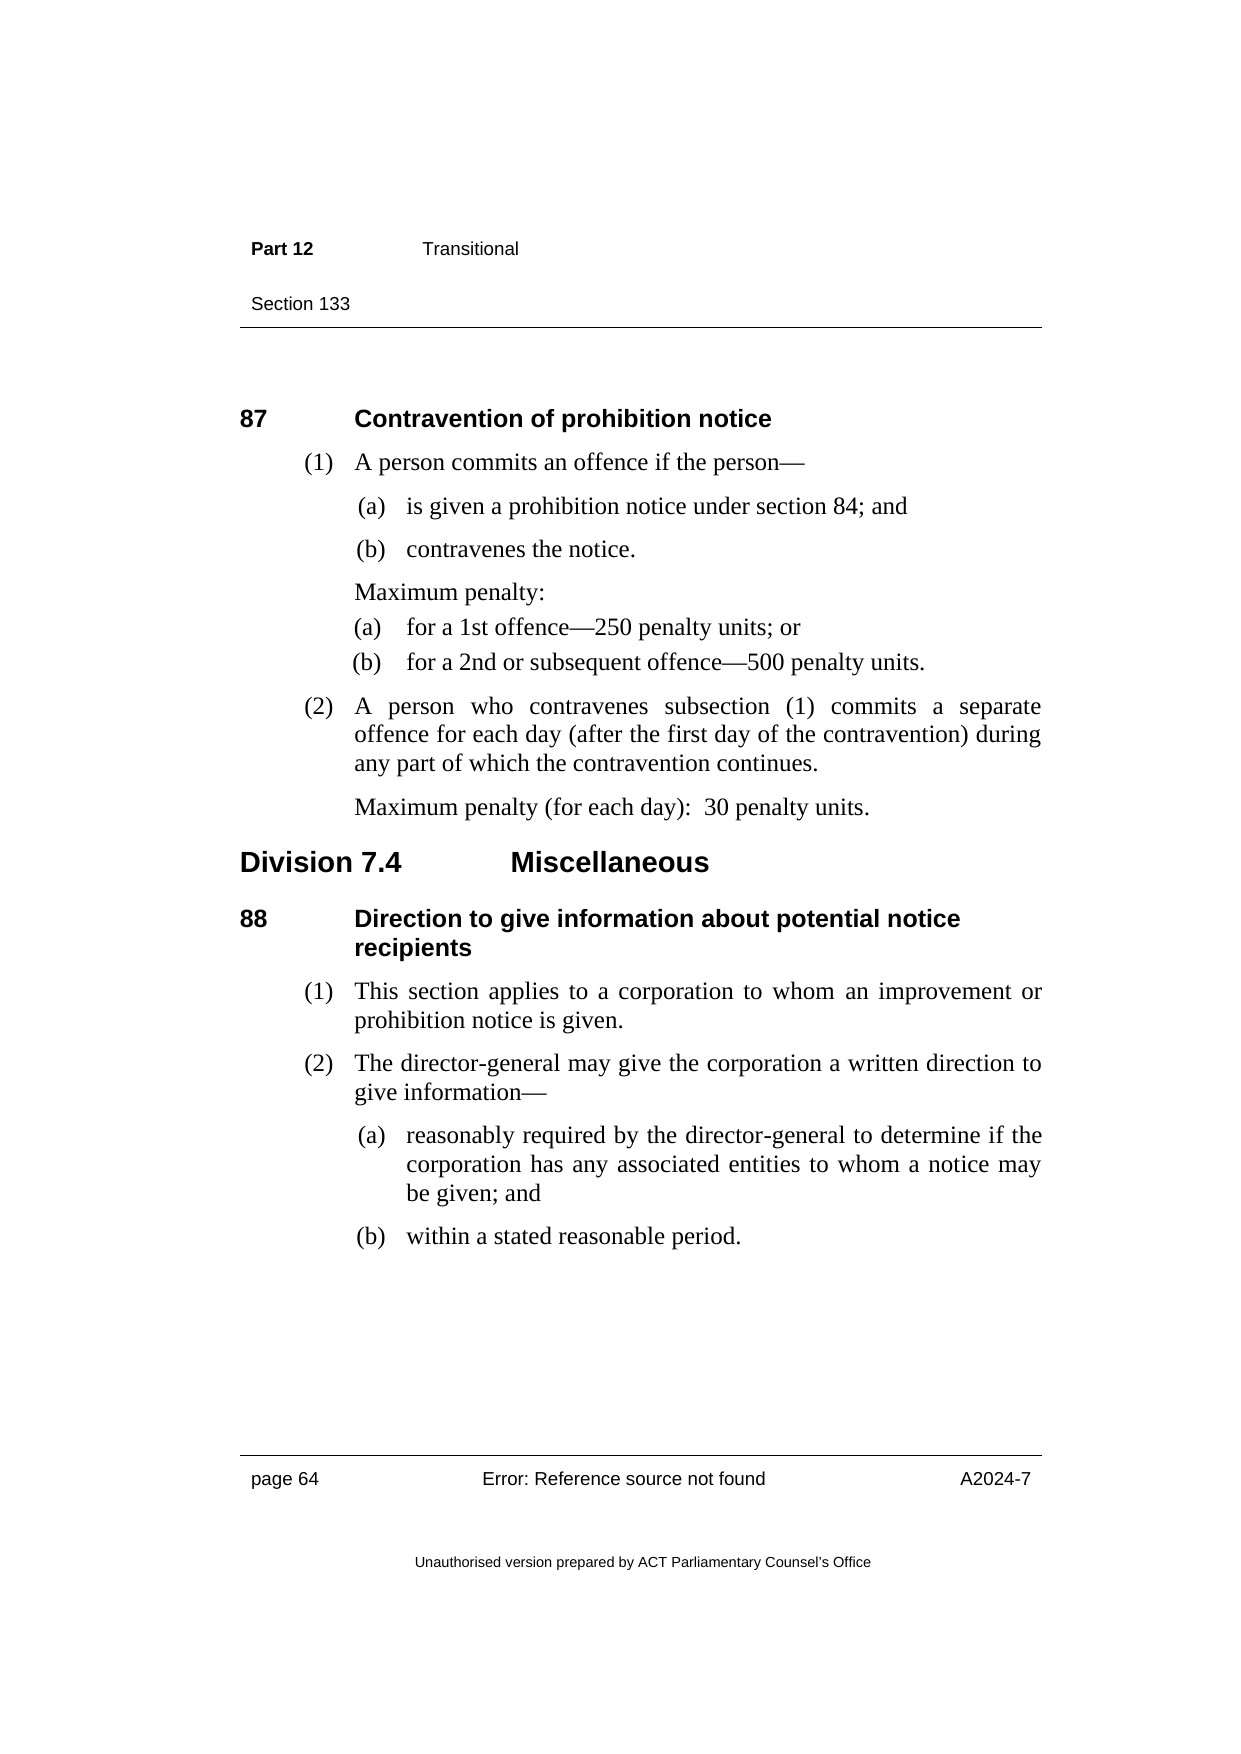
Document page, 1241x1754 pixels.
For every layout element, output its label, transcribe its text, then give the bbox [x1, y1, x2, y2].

text (2) A person who contravenes subsection (1) commits a separate offence for each day (after the first day of the contravention) during any part of which the contravention continues. [239, 691, 1042, 777]
text (a) for a 1st offence—250 penalty units; or [239, 612, 1042, 641]
text (b) within a stated reasonable period. [239, 1221, 1042, 1250]
text (b) for a 2nd or subsequent offence—500 penalty units. [239, 647, 1042, 676]
text Division 7.4 Miscellaneous [239, 845, 1042, 879]
text (1) A person commits an offence if the person— [239, 447, 1042, 476]
text (2) The director-general may give the corporation a written direction to give information— [239, 1048, 1042, 1106]
text (a) reasonably required by the director-general to determine if the corporation has any associated entities to whom a notice may be given; and [239, 1120, 1042, 1206]
text (a) is given a prohibition notice under section 84; and [239, 491, 1042, 519]
text (1) This section applies to a corporation to whom an improvement or prohibition notice is given. [239, 976, 1042, 1033]
text 87 Contravention of prohibition notice [239, 404, 1042, 433]
text 88 Direction to give information about potential notice recipients [239, 904, 1042, 961]
text (b) contravenes the notice. [239, 534, 1042, 563]
text Maximum penalty: [354, 577, 1042, 606]
text Maximum penalty (for each day): 30 penalty units. [354, 792, 1042, 820]
